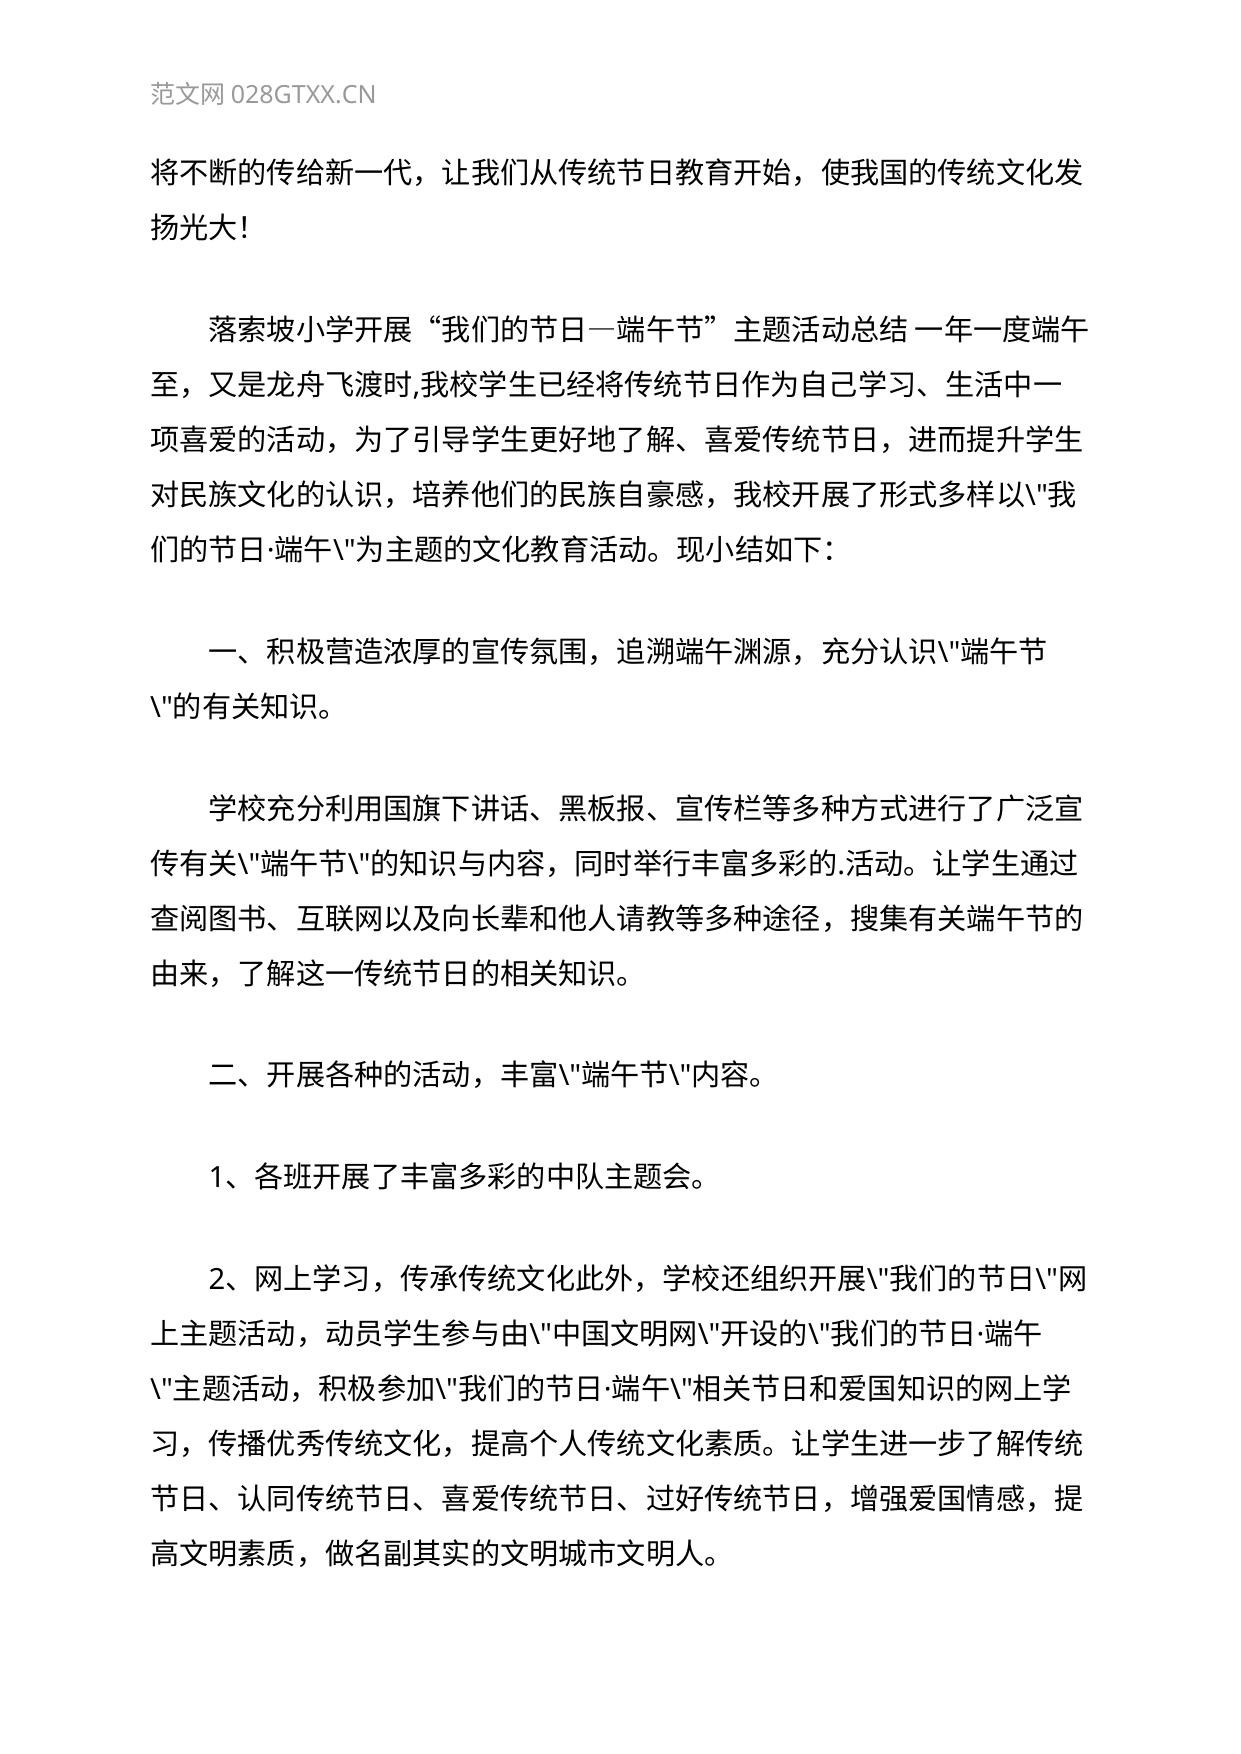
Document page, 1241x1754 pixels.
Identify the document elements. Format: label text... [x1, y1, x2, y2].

text 1、各班开展了丰富多彩的中队主题会。 [150, 1154, 1090, 1196]
text 落索坡小学开展“我们的节日—端午节”主题活动总结 一年一度端午至，又是龙舟飞渡时,我校学生已经将传统节日作为自己学习、生活中一项喜爱的活动，为了引导学生更好地了解、喜爱传统节日，进而提升学生对民族文化的认识，培养他们的民族自豪感，我校开展了形式多样以\"我们的节日·端午\"为主题的文化教育活动。现小结如下： [150, 307, 1090, 569]
text 一、积极营造浓厚的宣传氛围，追溯端午渊源，充分认识\"端午节\"的有关知识。 [150, 628, 1090, 726]
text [150, 150, 1090, 247]
text 学校充分利用国旗下讲话、黑板报、宣传栏等多种方式进行了广泛宣传有关\"端午节\"的知识与内容，同时举行丰富多彩的.活动。让学生通过查阅图书、互联网以及向长辈和他人请教等多种途径，搜集有关端午节的由来，了解这一传统节日的相关知识。 [150, 785, 1090, 992]
text 二、开展各种的活动，丰富\"端午节\"内容。 [150, 1052, 1090, 1094]
text 2、网上学习，传承传统文化此外，学校还组织开展\"我们的节日\"网上主题活动，动员学生参与由\"中国文明网\"开设的\"我们的节日·端午\"主题活动，积极参加\"我们的节日·端午\"相关节日和爱国知识的网上学习，传播优秀传统文化，提高个人传统文化素质。让学生进一步了解传统节日、认同传统节日、喜爱传统节日、过好传统节日，增强爱国情感，提高文明素质，做名副其实的文明城市文明人。 [150, 1256, 1090, 1573]
